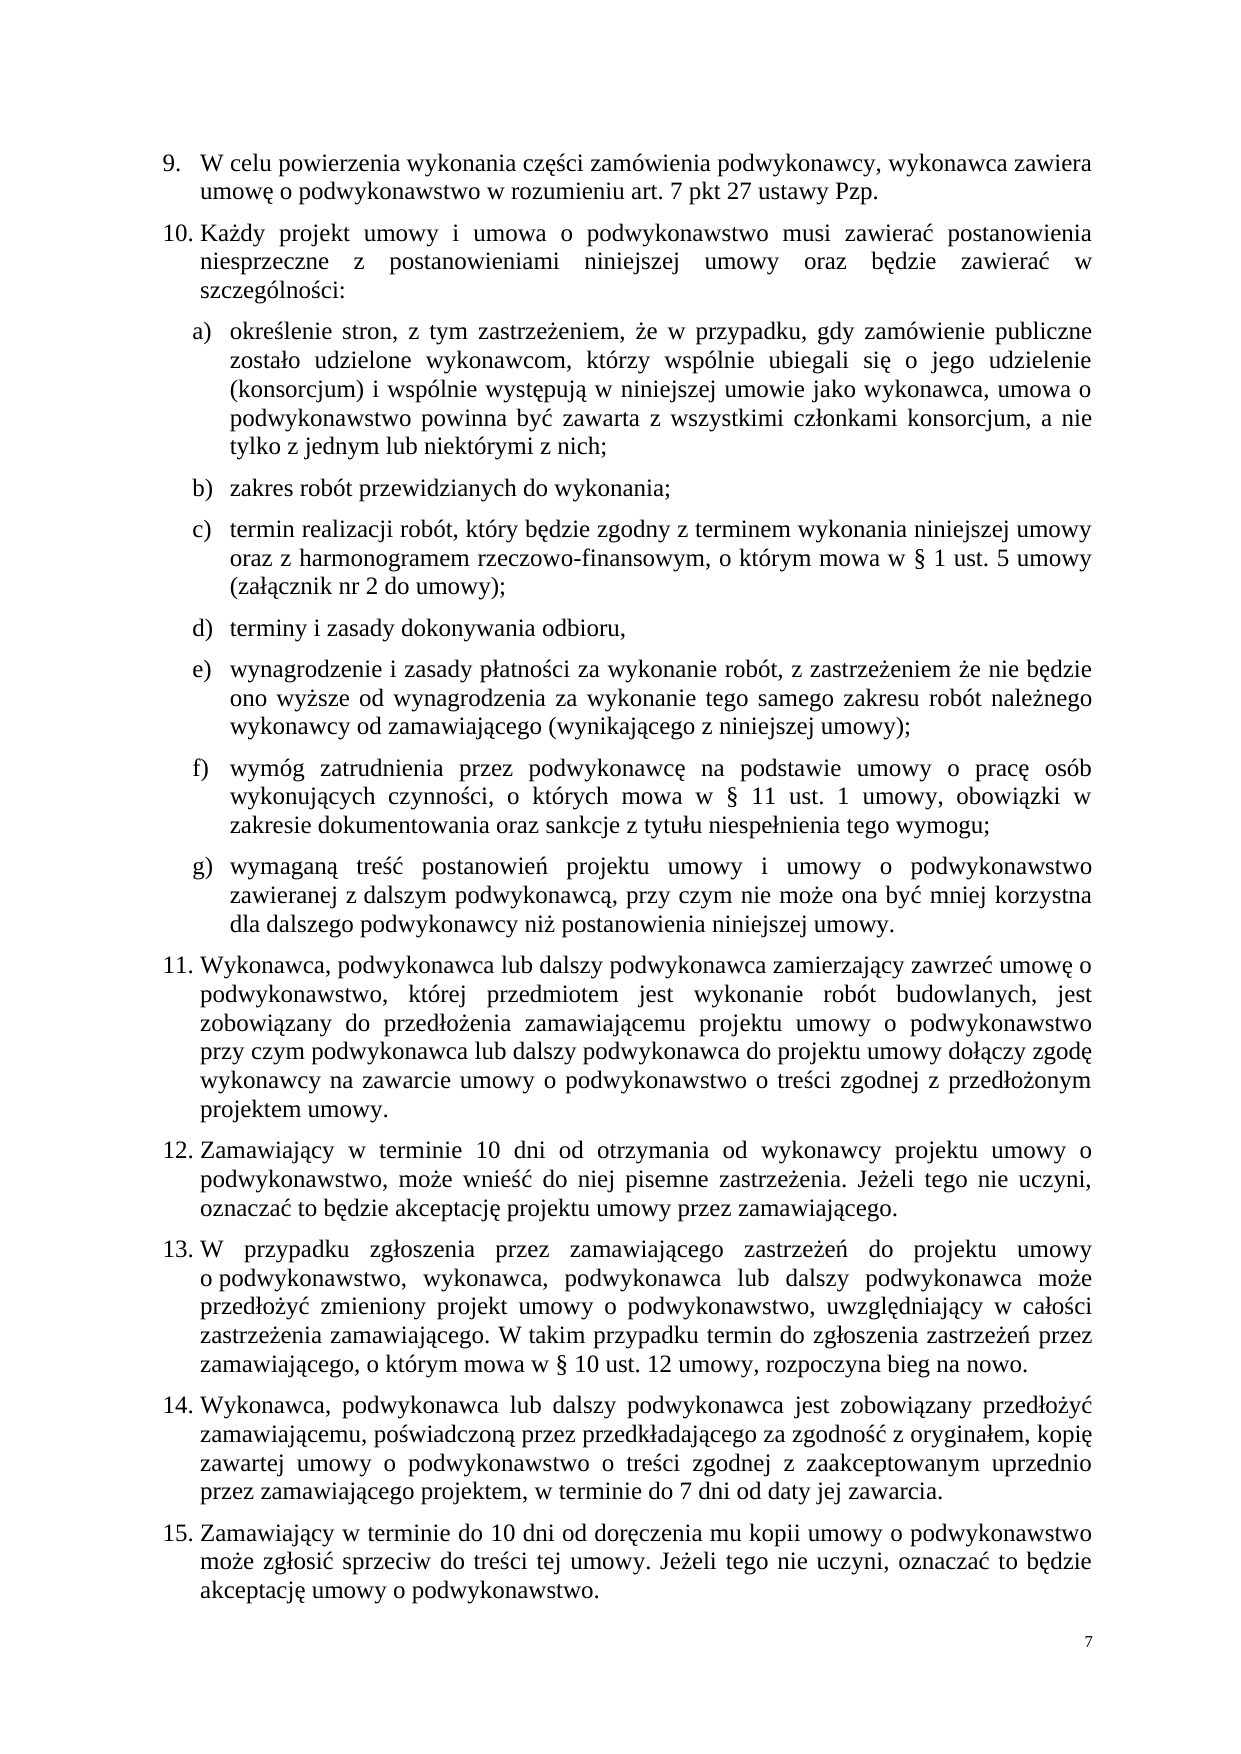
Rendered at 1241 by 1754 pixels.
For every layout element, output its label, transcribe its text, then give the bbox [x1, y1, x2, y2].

list zakres robót przewidzianych do wykonania; [192, 473, 1093, 501]
list wynagrodzenie i zasady płatności za wykonanie robót, z zastrzeżeniem że nie będzie ono wyższe od wynagrodzenia za wykonanie tego samego zakresu robót należnego wykonawcy od zamawiającego (wynikającego z niniejszej umowy); [192, 654, 1093, 740]
list wymaganą treść postanowień projektu umowy i umowy o podwykonawstwo zawieranej z dalszym podwykonawcą, przy czym nie może ona być mniej korzystna dla dalszego podwykonawcy niż postanowienia niniejszej umowy. [192, 851, 1093, 938]
list Zamawiający w terminie 10 dni od otrzymania od wykonawcy projektu umowy o podwykonawstwo, może wnieść do niej pisemne zastrzeżenia. Jeżeli tego nie uczyni, oznaczać to będzie akceptację projektu umowy przez zamawiającego. [162, 1135, 1093, 1221]
list W celu powierzenia wykonania części zamówienia podwykonawcy, wykonawca zawiera umowę o podwykonawstwo w rozumieniu art. 7 pkt 27 ustawy Pzp. [162, 148, 1093, 205]
list W przypadku zgłoszenia przez zamawiającego zastrzeżeń do projektu umowy o podwykonawstwo, wykonawca, podwykonawca lub dalszy podwykonawca może przedłożyć zmieniony projekt umowy o podwykonawstwo, uwzględniający w całości zastrzeżenia zamawiającego. W takim przypadku termin do zgłoszenia zastrzeżeń przez zamawiającego, o którym mowa w § 10 ust. 12 umowy, rozpoczyna bieg na nowo. [162, 1234, 1093, 1378]
list Każdy projekt umowy i umowa o podwykonawstwo musi zawierać postanowienia niesprzeczne z postanowieniami niniejszej umowy oraz będzie zawierać w szczególności: [162, 218, 1093, 304]
list wymóg zatrudnienia przez podwykonawcę na podstawie umowy o pracę osób wykonujących czynności, o których mowa w § 11 ust. 1 umowy, obowiązki w zakresie dokumentowania oraz sankcje z tytułu niespełnienia tego wymogu; [192, 753, 1093, 839]
list terminy i zasady dokonywania odbioru, [192, 613, 1093, 641]
list Zamawiający w terminie do 10 dni od doręczenia mu kopii umowy o podwykonawstwo może zgłosić sprzeciw do treści tej umowy. Jeżeli tego nie uczyni, oznaczać to będzie akceptację umowy o podwykonawstwo. [162, 1518, 1093, 1604]
list określenie stron, z tym zastrzeżeniem, że w przypadku, gdy zamówienie publiczne zostało udzielone wykonawcom, którzy wspólnie ubiegali się o jego udzielenie (konsorcjum) i wspólnie występują w niniejszej umowie jako wykonawca, umowa o podwykonawstwo powinna być zawarta z wszystkimi członkami konsorcjum, a nie tylko z jednym lub niektórymi z nich; [192, 316, 1093, 460]
list termin realizacji robót, który będzie zgodny z terminem wykonania niniejszej umowy oraz z harmonogramem rzeczowo-finansowym, o którym mowa w § 1 ust. 5 umowy (załącznik nr 2 do umowy); [192, 514, 1093, 600]
list Wykonawca, podwykonawca lub dalszy podwykonawca zamierzający zawrzeć umowę o podwykonawstwo, której przedmiotem jest wykonanie robót budowlanych, jest zobowiązany do przedłożenia zamawiającemu projektu umowy o podwykonawstwo przy czym podwykonawca lub dalszy podwykonawca do projektu umowy dołączy zgodę wykonawcy na zawarcie umowy o podwykonawstwo o treści zgodnej z przedłożonym projektem umowy. [162, 950, 1093, 1123]
list Wykonawca, podwykonawca lub dalszy podwykonawca jest zobowiązany przedłożyć zamawiającemu, poświadczoną przez przedkładającego za zgodność z oryginałem, kopię zawartej umowy o podwykonawstwo o treści zgodnej z zaakceptowanym uprzednio przez zamawiającego projektem, w terminie do 7 dni od daty jej zawarcia. [162, 1390, 1093, 1505]
